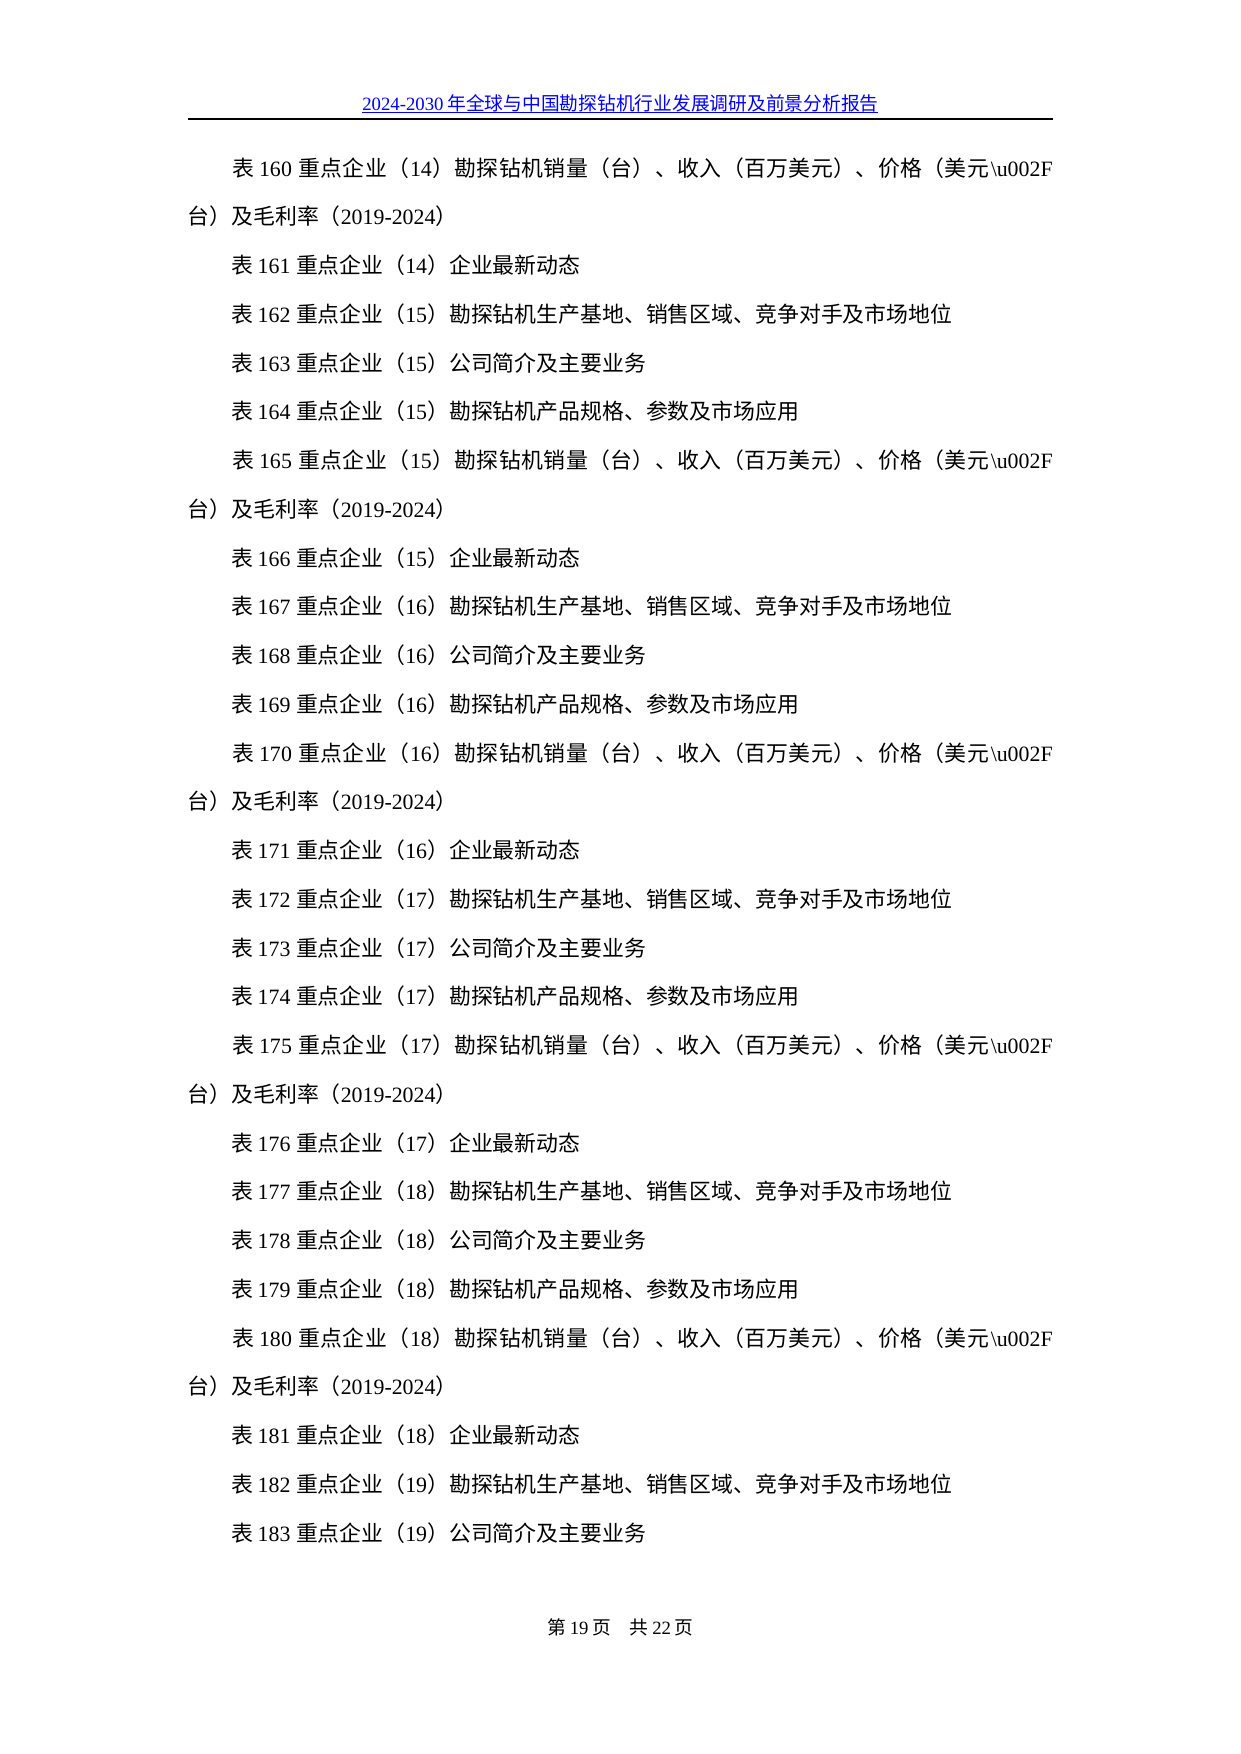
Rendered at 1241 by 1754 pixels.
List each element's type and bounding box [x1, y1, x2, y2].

text [187, 150, 1053, 1548]
